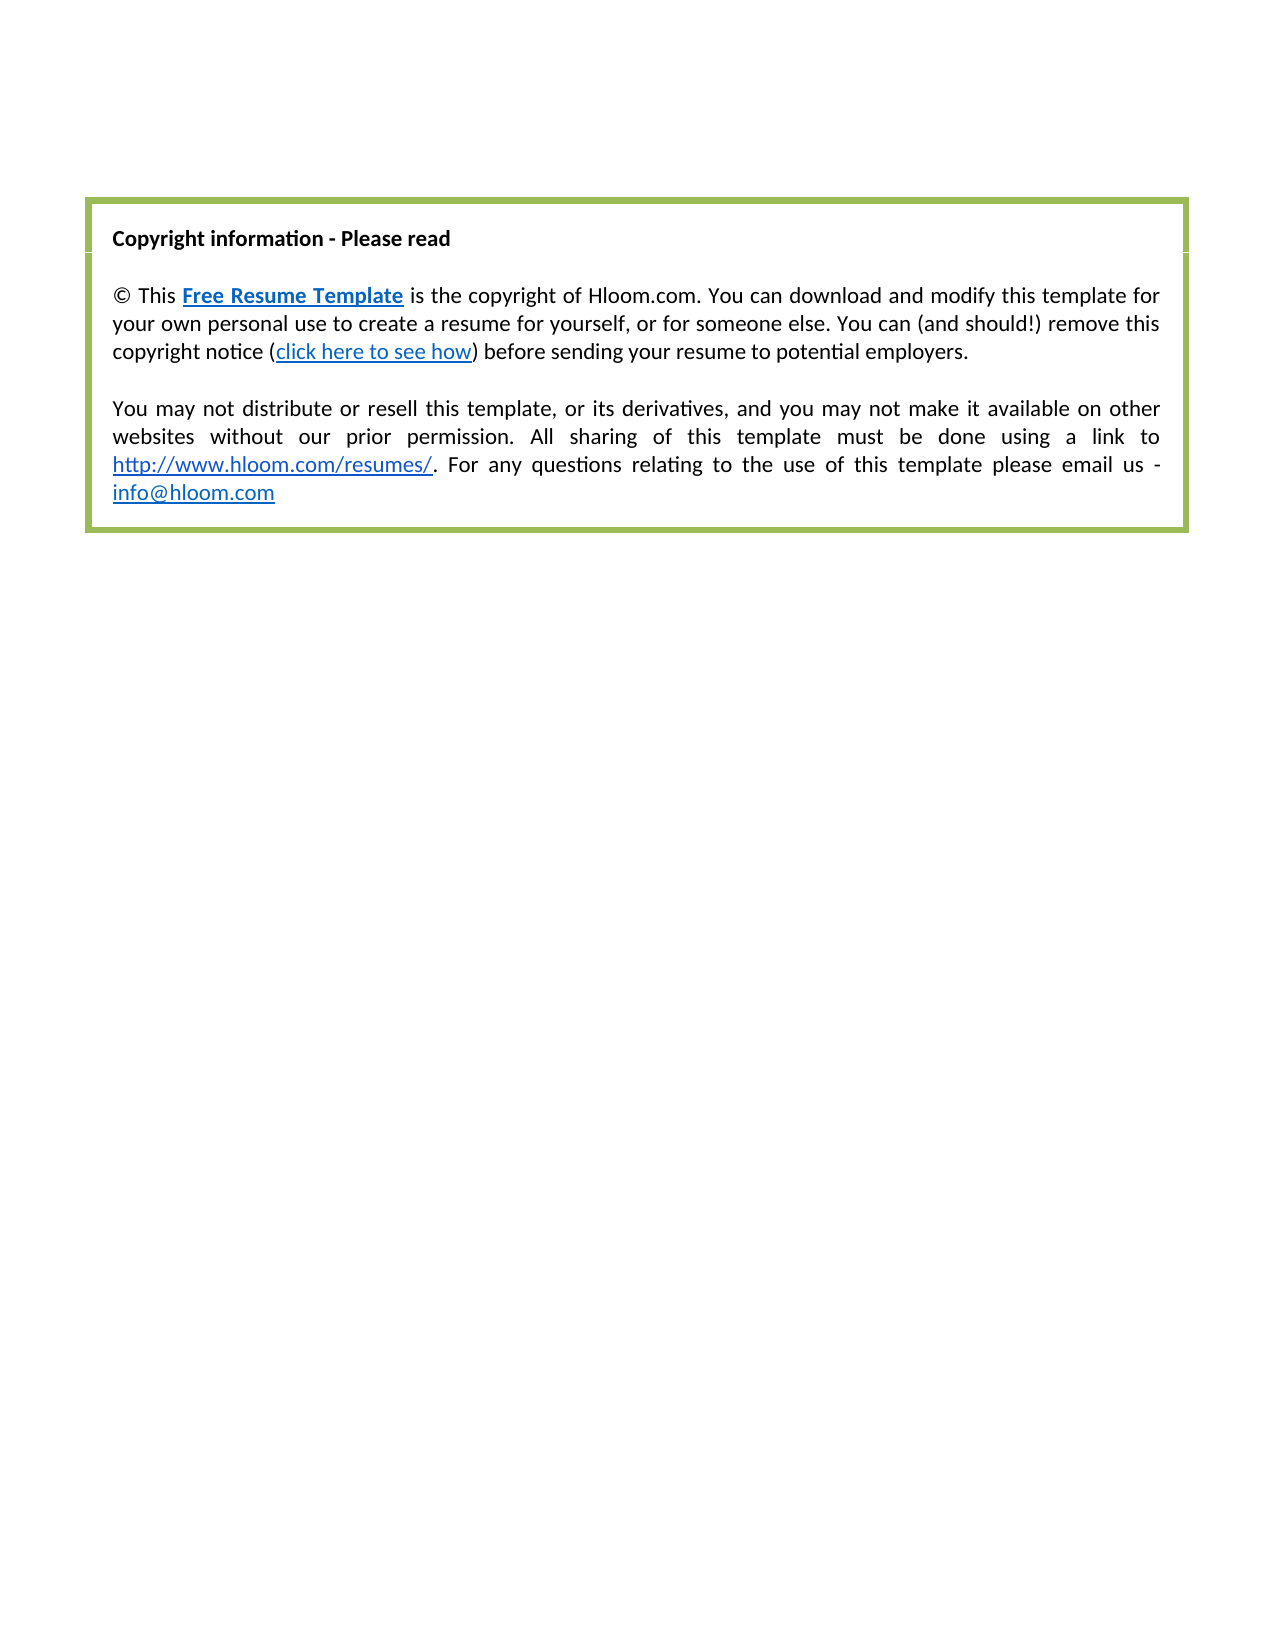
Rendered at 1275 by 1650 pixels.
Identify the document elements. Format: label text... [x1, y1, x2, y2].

text © This Free Resume Template is the copyright of Hloom.com. You can download and modify this template for your own personal use to create a resume for yourself, or for someone else. You can (and should!) remove this copyright notice (click here to see how) before sending your resume to potential employers. [112, 281, 1162, 365]
text Copyright information - Please read [92, 204, 1183, 252]
text You may not distribute or resell this template, or its derivatives, and you may not make it available on other websites without our prior permission. All sharing of this template must be done using a link to http://www.hloom.com/resumes/. For any questions relating to the use of this template please email us - info@hloom.com [92, 394, 1183, 527]
